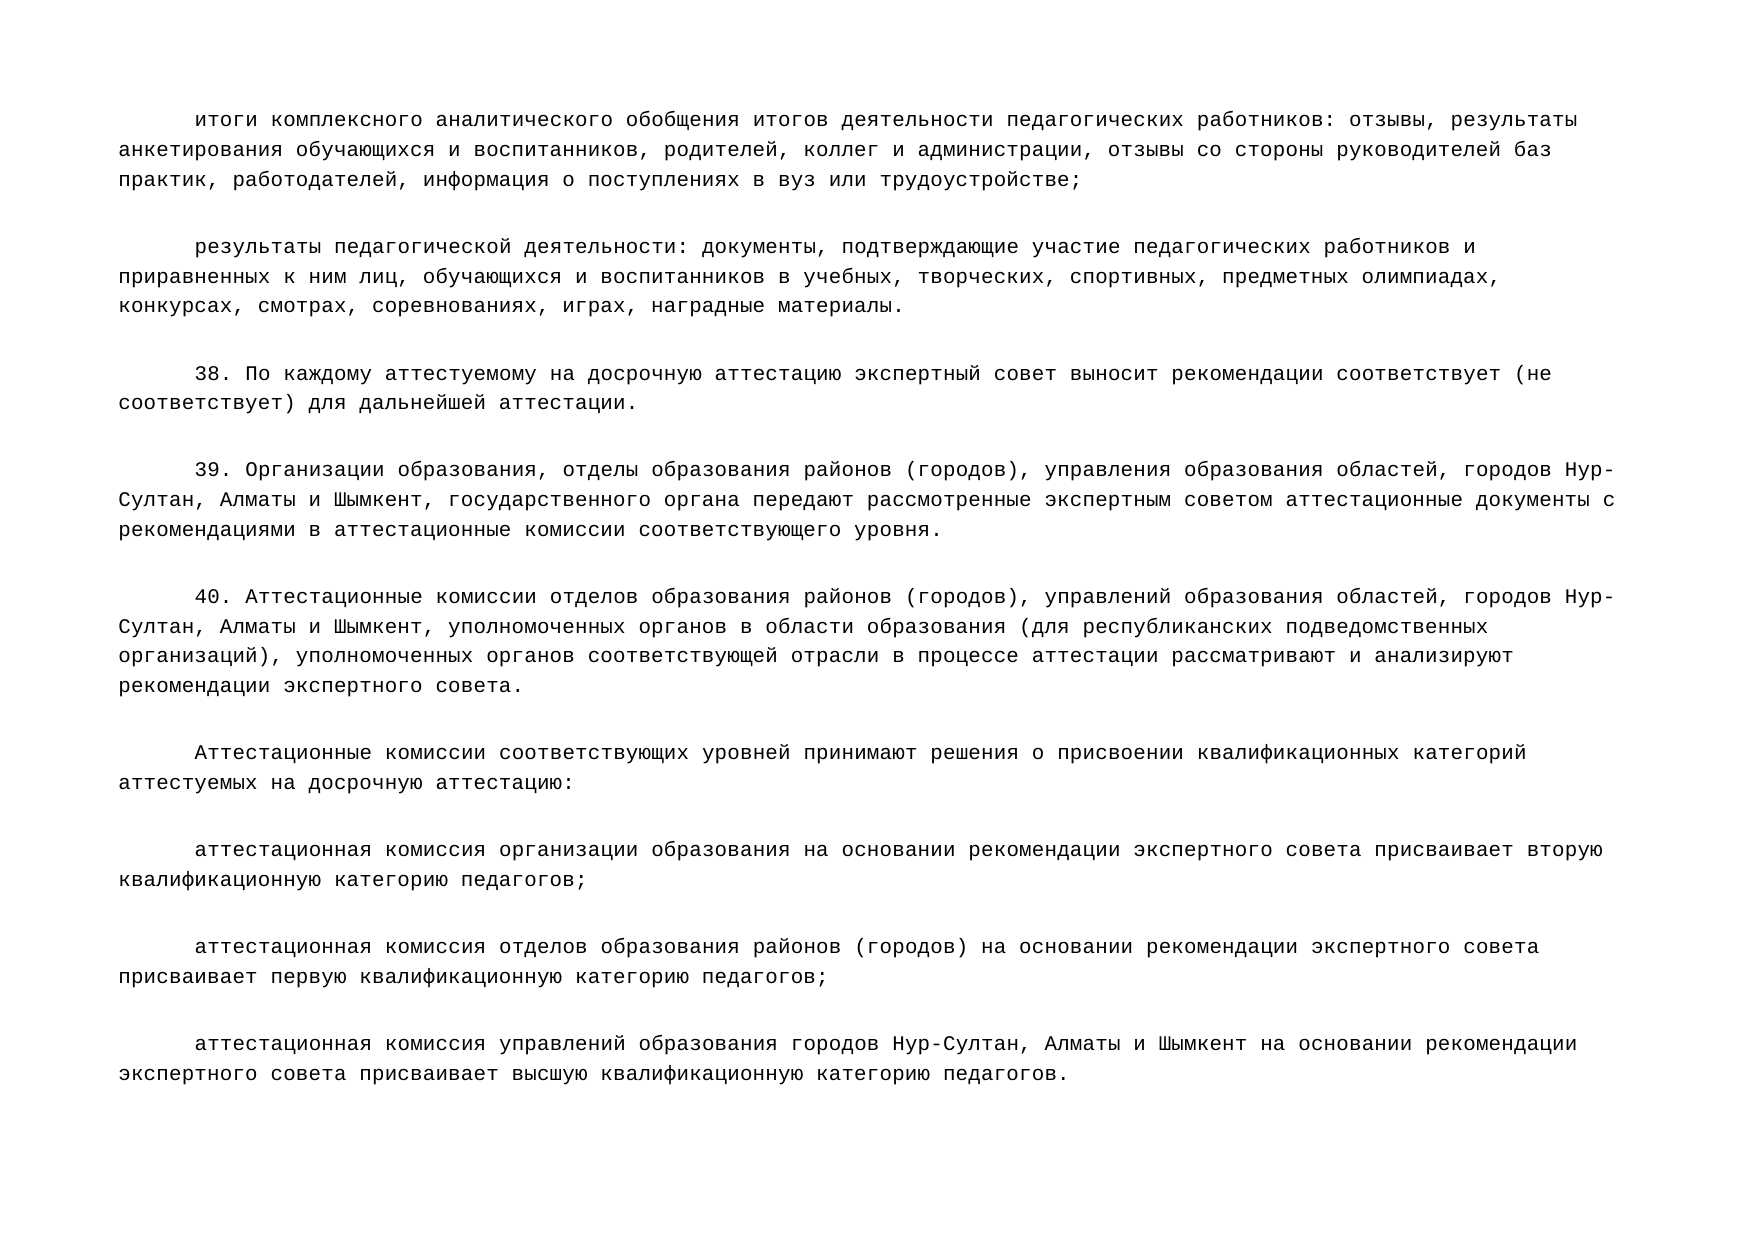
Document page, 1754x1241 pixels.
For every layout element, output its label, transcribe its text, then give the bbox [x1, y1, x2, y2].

text 40. Аттестационные комиссии отделов образования районов (городов), управлений образования областей, городов Нур-Султан, Алматы и Шымкент, уполномоченных органов в области образования (для республиканских подведомственных организаций), уполномоченных органов соответствующей отрасли в процессе аттестации рассматривают и анализируют рекомендации экспертного совета. [118, 580, 1636, 699]
text Аттестационные комиссии соответствующих уровней принимают решения о присвоении квалификационных категорий аттестуемых на досрочную аттестацию: [118, 736, 1636, 796]
text аттестационная комиссия организации образования на основании рекомендации экспертного совета присваивает вторую квалификационную категорию педагогов; [118, 833, 1636, 892]
text итоги комплексного аналитического обобщения итогов деятельности педагогических работников: отзывы, результаты анкетирования обучающихся и воспитанников, родителей, коллег и администрации, отзывы со стороны руководителей баз практик, работодателей, информация о поступлениях в вуз или трудоустройстве; [118, 103, 1636, 192]
text 39. Организации образования, отделы образования районов (городов), управления образования областей, городов Нур-Султан, Алматы и Шымкент, государственного органа передают рассмотренные экспертным советом аттестационные документы c рекомендациями в аттестационные комиссии соответствующего уровня. [118, 453, 1636, 542]
text аттестационная комиссия отделов образования районов (городов) на основании рекомендации экспертного совета присваивает первую квалификационную категорию педагогов; [118, 930, 1636, 989]
text аттестационная комиссия управлений образования городов Нур-Султан, Алматы и Шымкент на основании рекомендации экспертного совета присваивает высшую квалификационную категорию педагогов. [118, 1027, 1636, 1086]
text 38. По каждому аттестуемому на досрочную аттестацию экспертный совет выносит рекомендации соответствует (не соответствует) для дальнейшей аттестации. [118, 357, 1636, 416]
text результаты педагогической деятельности: документы, подтверждающие участие педагогических работников и приравненных к ним лиц, обучающихся и воспитанников в учебных, творческих, спортивных, предметных олимпиадах, конкурсах, смотрах, соревнованиях, играх, наградные материалы. [118, 230, 1636, 319]
